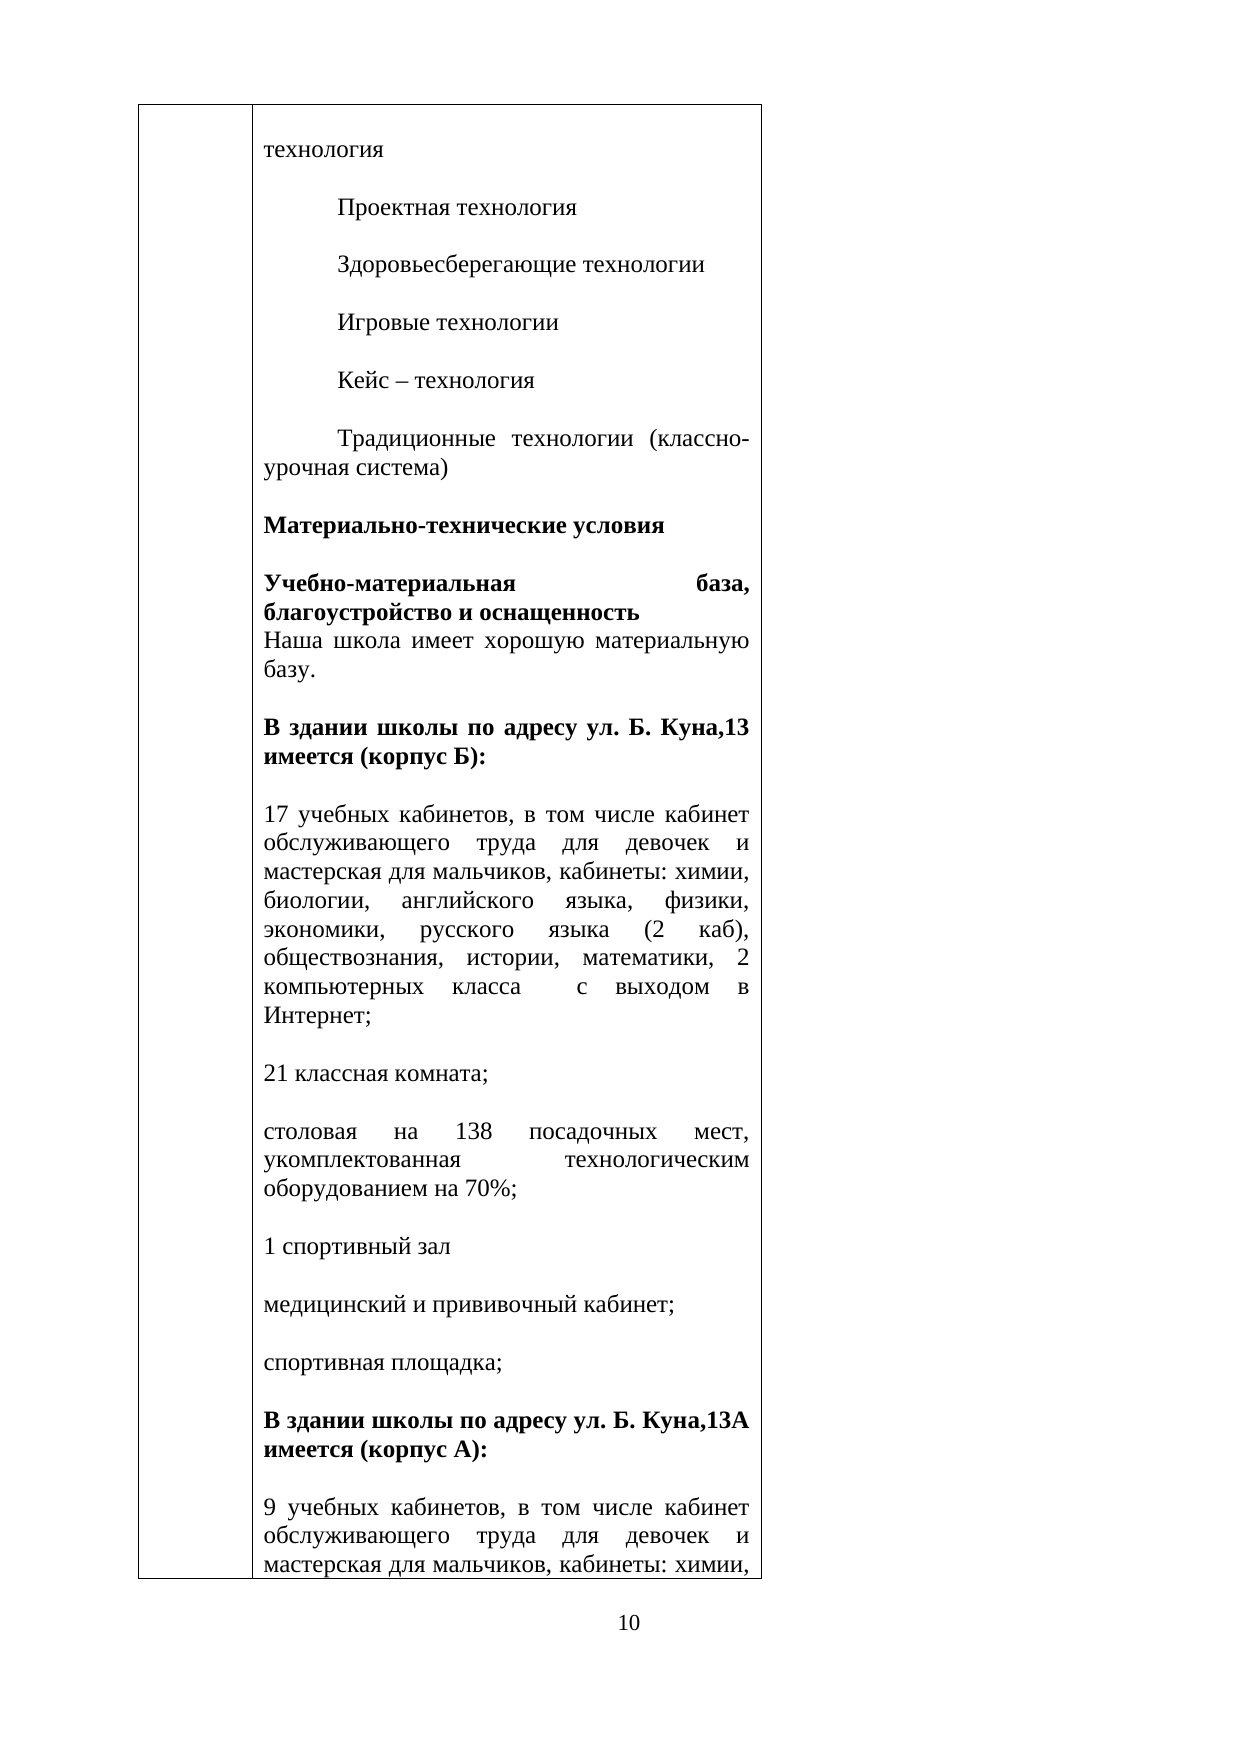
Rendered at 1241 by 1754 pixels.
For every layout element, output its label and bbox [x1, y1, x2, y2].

table_cell [139, 105, 252, 1578]
table_cell [253, 105, 761, 1578]
